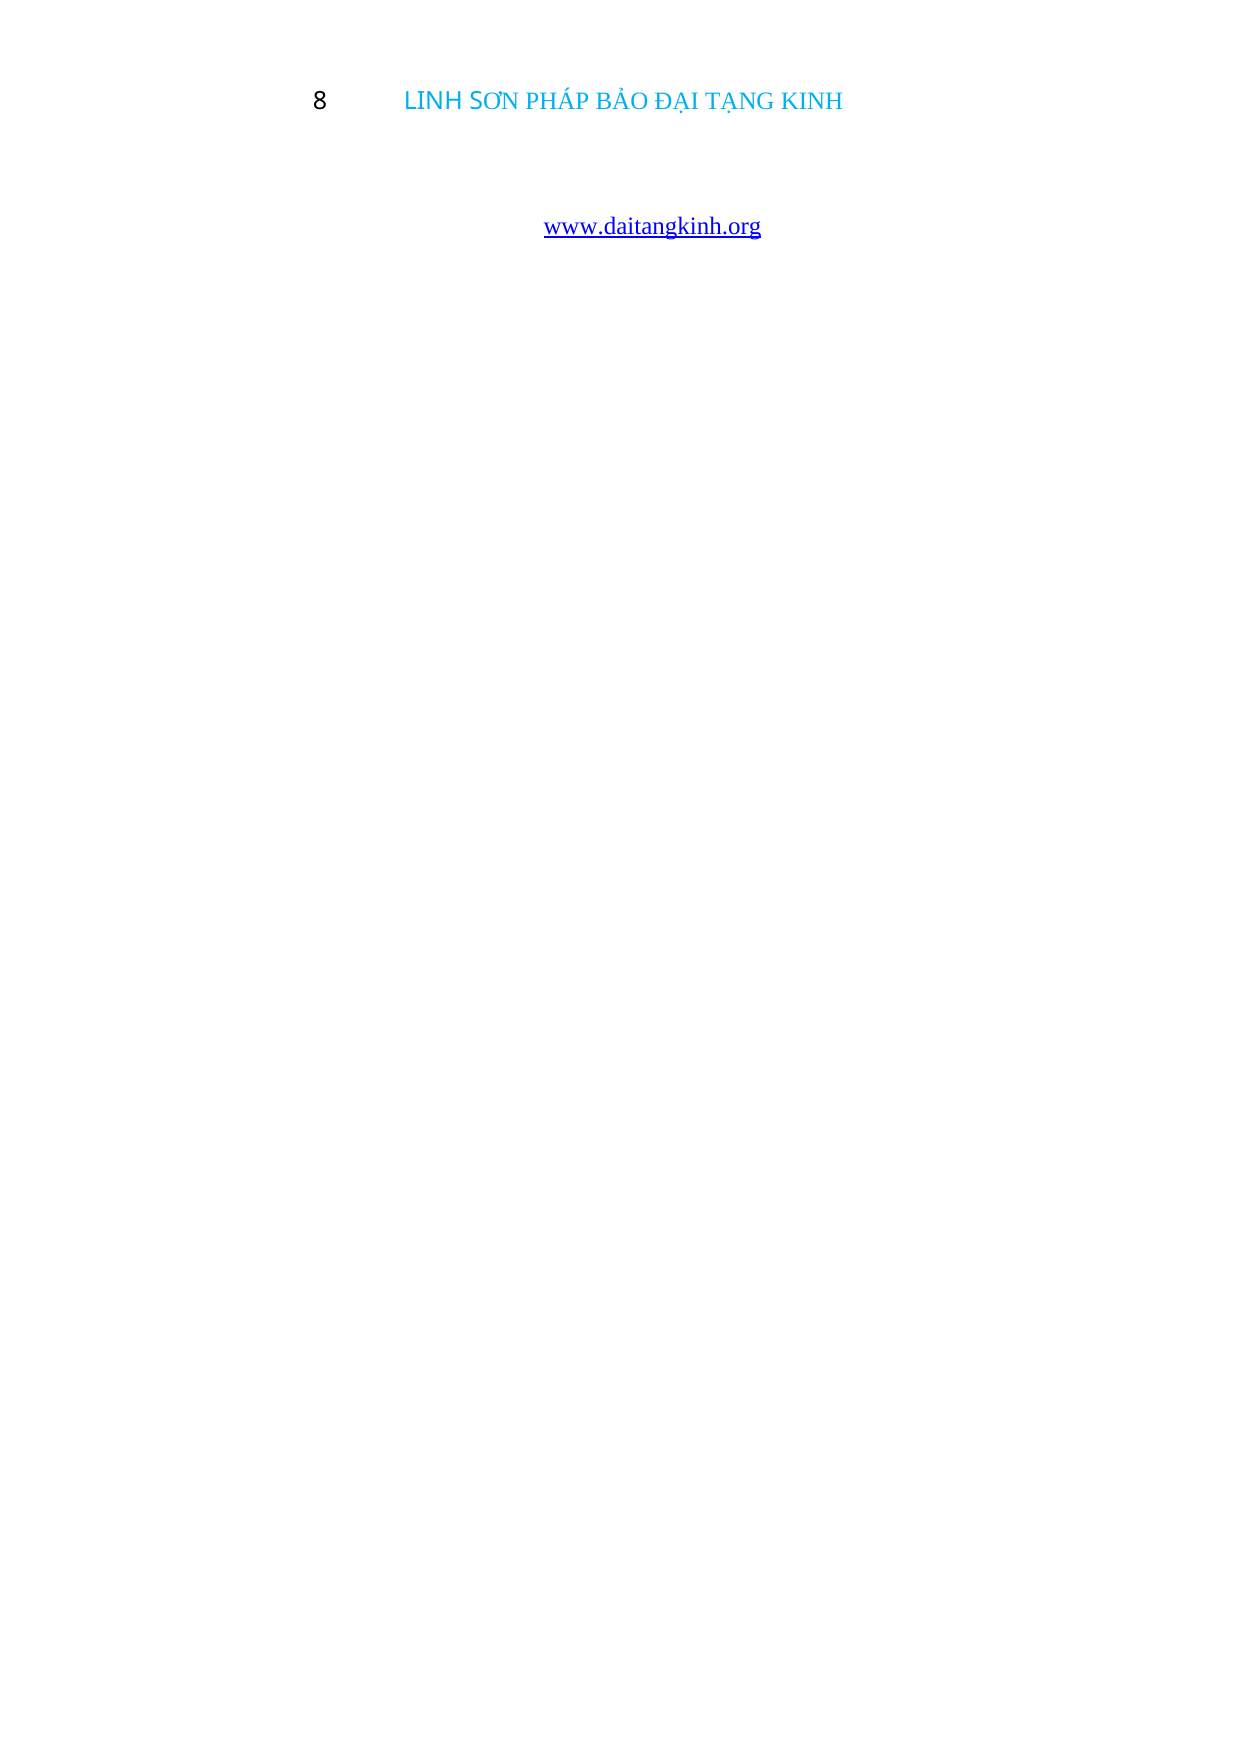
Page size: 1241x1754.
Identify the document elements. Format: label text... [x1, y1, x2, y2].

text www.daitangkinh.org [426, 211, 878, 240]
